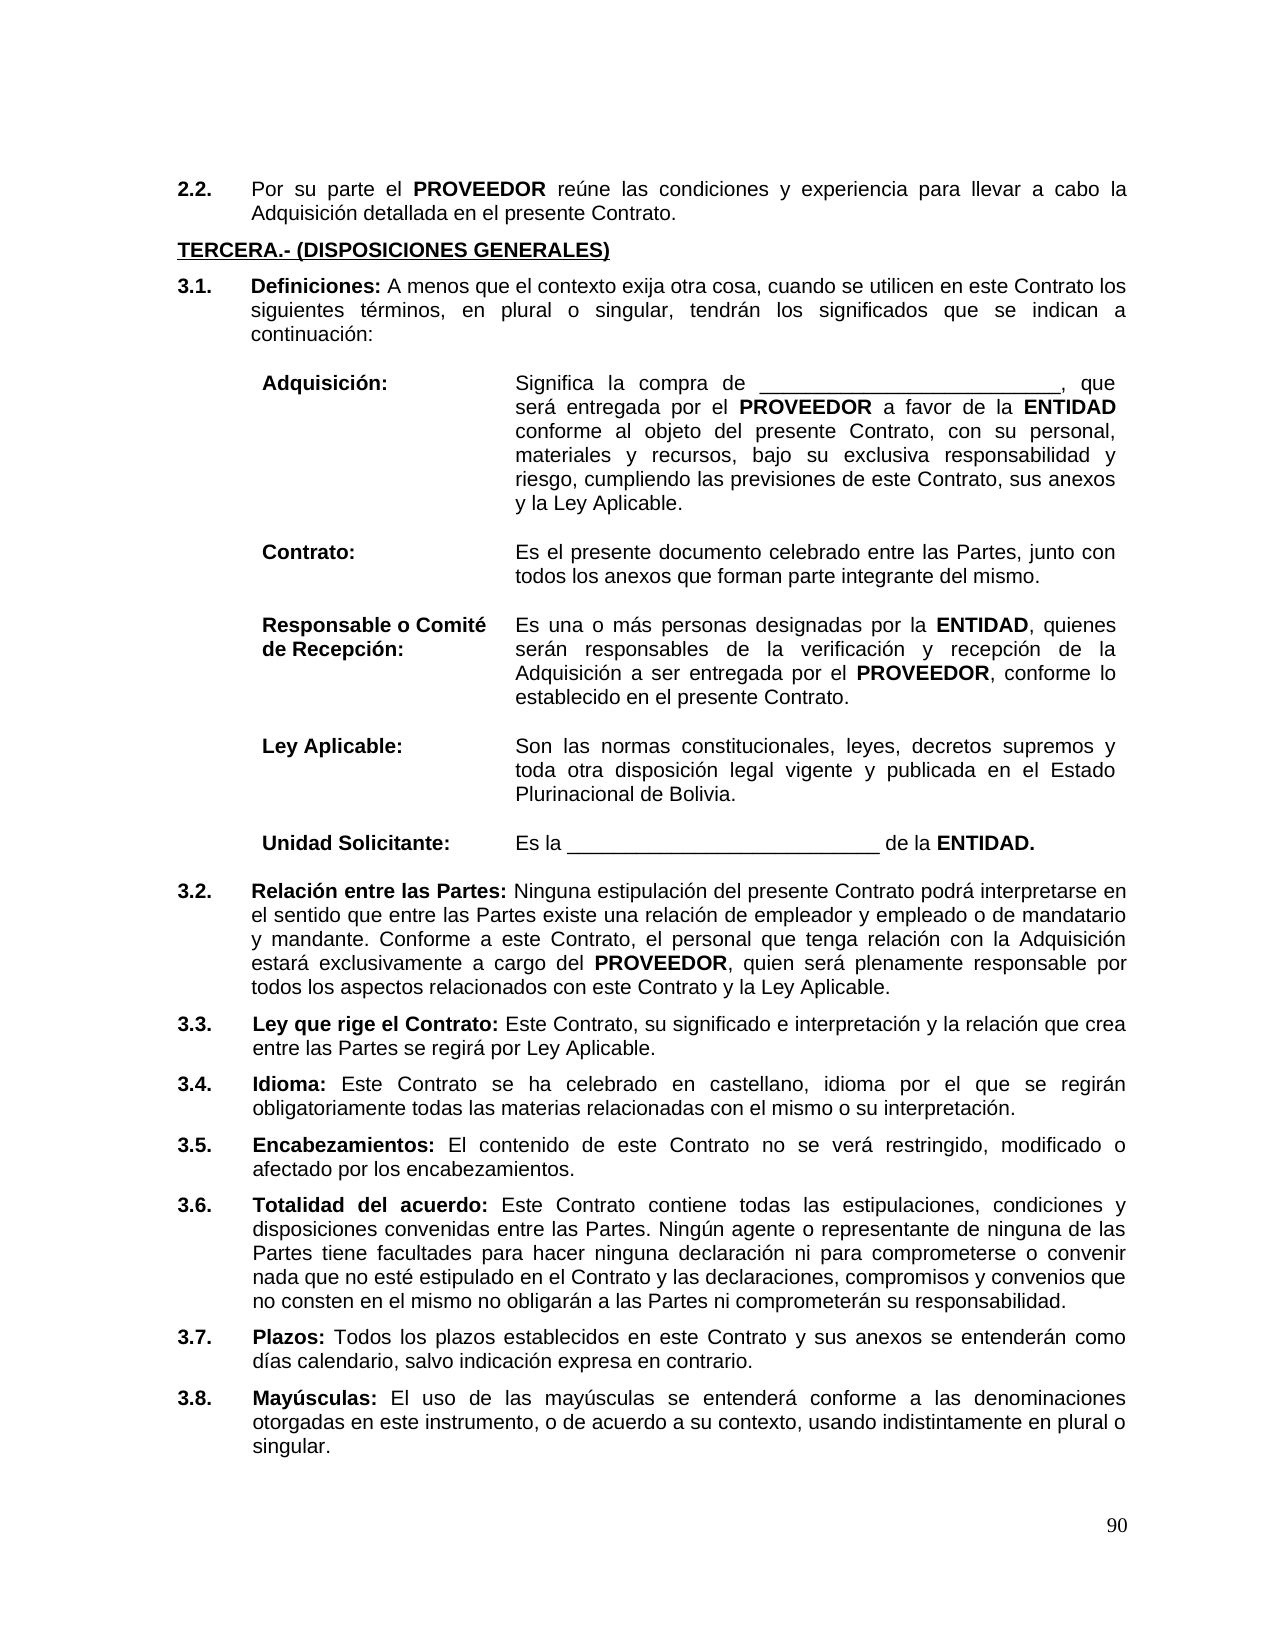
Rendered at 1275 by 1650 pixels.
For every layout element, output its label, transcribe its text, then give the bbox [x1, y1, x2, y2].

text 3.4. Idioma: Este Contrato se ha celebrado en castellano, idioma por el que se regirán obligatoriamente todas las materias relacionadas con el mismo o su interpretación. [177, 1072, 1127, 1120]
table_cell Es una o más personas designadas por la ENTIDAD, quienes serán responsables de la verificación y recepción de la Adquisición a ser entregada por el PROVEEDOR, conforme lo establecido en el presente Contrato. [504, 600, 1127, 721]
text 3.2. Relación entre las Partes: Ninguna estipulación del presente Contrato podrá interpretarse en el sentido que entre las Partes existe una relación de empleador y empleado o de mandatario y mandante. Conforme a este Contrato, el personal que tenga relación con la Adquisición estará exclusivamente a cargo del PROVEEDOR, quien será plenamente responsable por todos los aspectos relacionados con este Contrato y la Ley Aplicable. [177, 879, 1127, 999]
table_cell Contrato: [251, 527, 504, 600]
table_header Significa la compra de __________________________, que será entregada por el PROVEEDOR a favor de la ENTIDAD conforme al objeto del presente Contrato, con su personal, materiales y recursos, bajo su exclusiva responsabilidad y riesgo, cumpliendo las previsiones de este Contrato, sus anexos y la Ley Aplicable. [504, 359, 1127, 527]
text 3.1. Definiciones: A menos que el contexto exija otra cosa, cuando se utilicen en este Contrato los siguientes términos, en plural o singular, tendrán los significados que se indican a continuación: [177, 274, 1127, 346]
text 3.8. Mayúsculas: El uso de las mayúsculas se entenderá conforme a las denominaciones otorgadas en este instrumento, o de acuerdo a su contexto, usando indistintamente en plural o singular. [177, 1386, 1127, 1457]
text 3.5. Encabezamientos: El contenido de este Contrato no se verá restringido, modificado o afectado por los encabezamientos. [177, 1132, 1127, 1180]
text 3.3. Ley que rige el Contrato: Este Contrato, su significado e interpretación y la relación que crea entre las Partes se regirá por Ley Aplicable. [177, 1012, 1127, 1059]
table_cell Es la ___________________________ de la ENTIDAD. [504, 818, 1127, 867]
table_cell Son las normas constitucionales, leyes, decretos supremos y toda otra disposición legal vigente y publicada en el Estado Plurinacional de Bolivia. [504, 721, 1127, 818]
text 2.2. Por su parte el PROVEEDOR reúne las condiciones y experiencia para llevar a cabo la Adquisición detallada en el presente Contrato. [177, 177, 1127, 225]
table_cell Responsable o Comité de Recepción: [251, 600, 504, 721]
table_cell Ley Aplicable: [251, 721, 504, 818]
table_header Adquisición: [251, 359, 504, 527]
table_cell Unidad Solicitante: [251, 818, 504, 867]
text 3.6. Totalidad del acuerdo: Este Contrato contiene todas las estipulaciones, condiciones y disposiciones convenidas entre las Partes. Ningún agente o representante de ninguna de las Partes tiene facultades para hacer ninguna declaración ni para comprometerse o convenir nada que no esté estipulado en el Contrato y las declaraciones, compromisos y convenios que no consten en el mismo no obligarán a las Partes ni comprometerán su responsabilidad. [177, 1193, 1127, 1313]
table_cell Es el presente documento celebrado entre las Partes, junto con todos los anexos que forman parte integrante del mismo. [504, 527, 1127, 600]
text TERCERA.- (DISPOSICIONES GENERALES) [177, 238, 1127, 262]
text 3.7. Plazos: Todos los plazos establecidos en este Contrato y sus anexos se entenderán como días calendario, salvo indicación expresa en contrario. [177, 1325, 1127, 1373]
